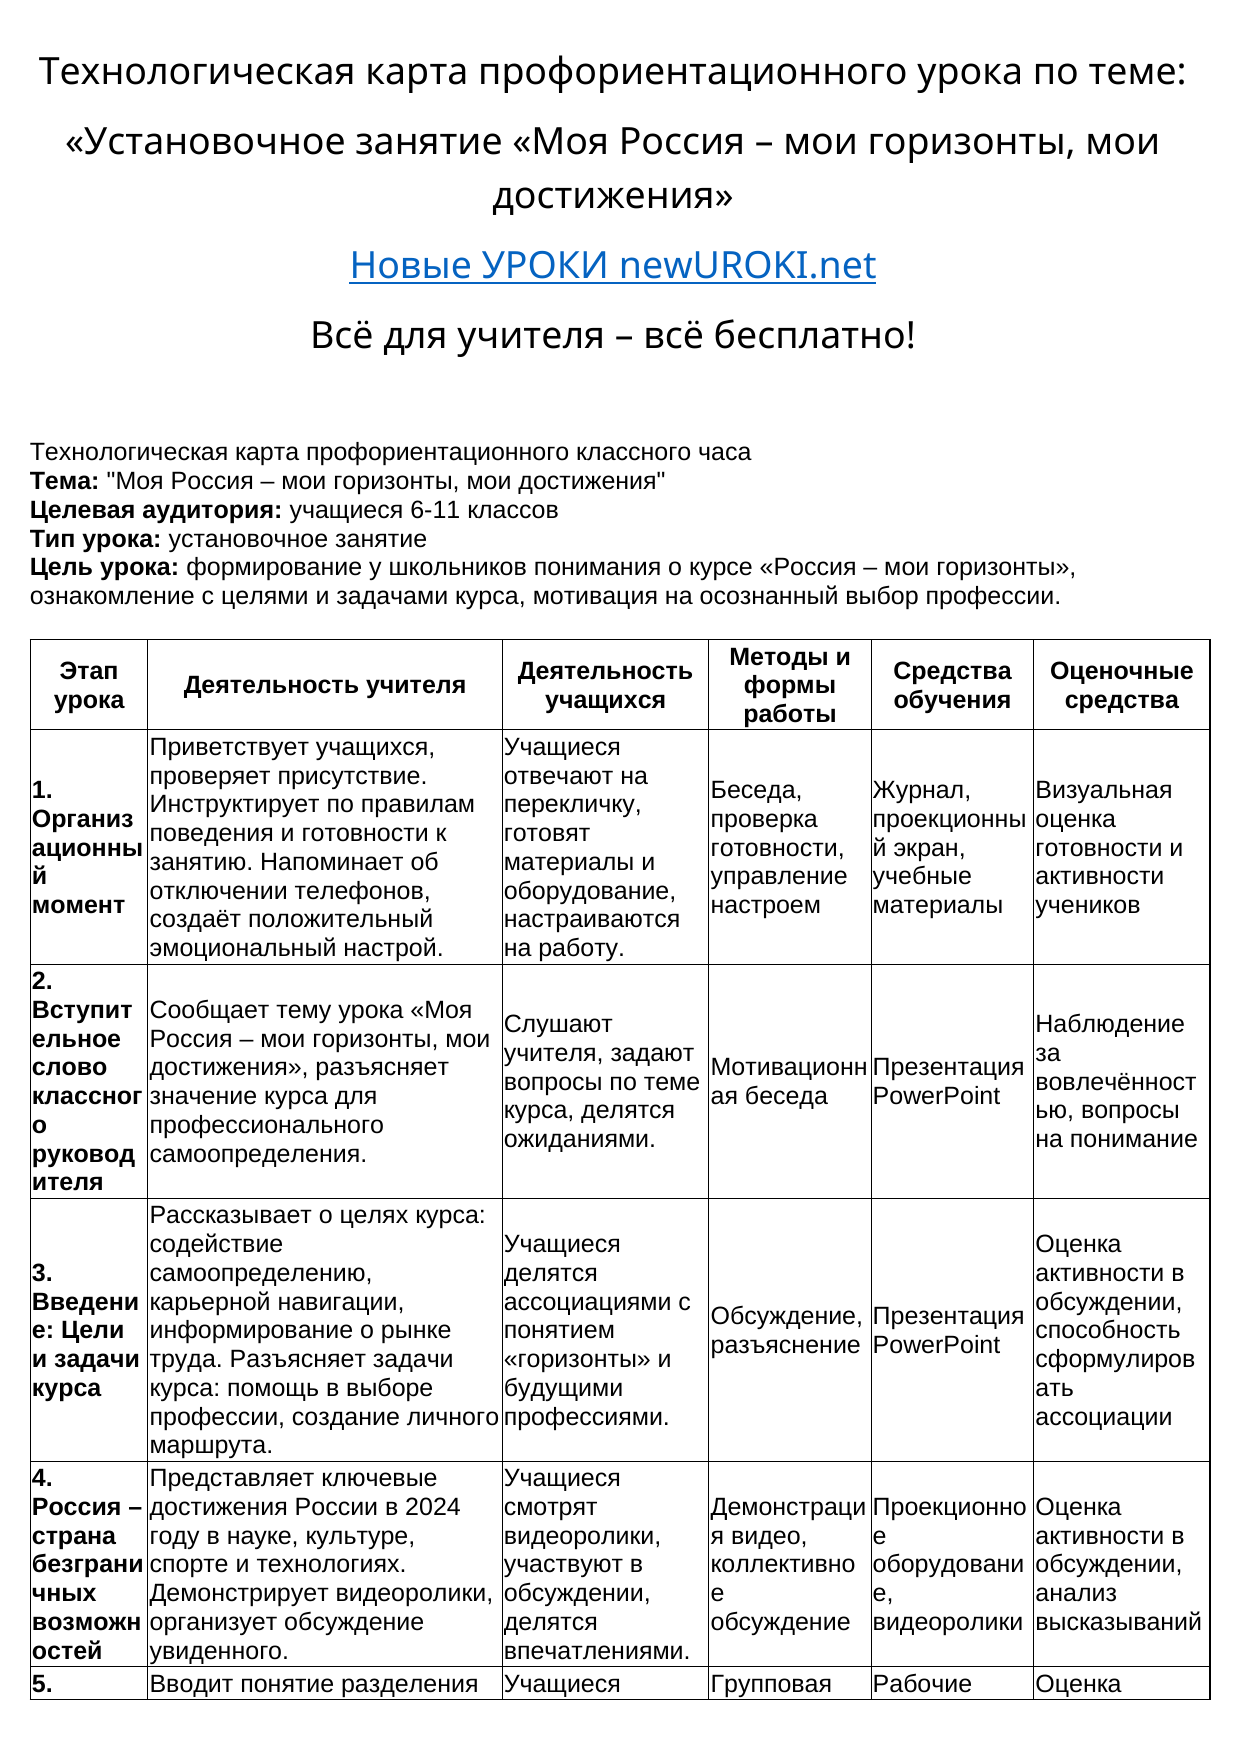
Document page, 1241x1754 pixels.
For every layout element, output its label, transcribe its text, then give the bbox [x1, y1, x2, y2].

table_cell Приветствует учащихся, проверяет присутствие. Инструктирует по правилам поведения и готовности к занятию. Напоминает об отключении телефонов, создаёт положительный эмоциональный настрой. [148, 730, 502, 963]
table_cell Обсуждение, разъяснение [709, 1199, 871, 1461]
table_cell Учащиеся отвечают на перекличку, готовят материалы и оборудование, настраиваются на работу. [503, 730, 708, 963]
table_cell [31, 1667, 147, 1699]
table_cell Рассказывает о целях курса: содействие самоопределению, карьерной навигации, информирование о рынке труда. Разъясняет задачи курса: помощь в выборе профессии, создание личного маршрута. [148, 1199, 502, 1461]
table_cell Сообщает тему урока «Моя Россия – мои горизонты, мои достижения», разъясняет значение курса для профессионального самоопределения. [148, 965, 502, 1198]
table_cell Журнал, проекционный экран, учебные материалы [872, 730, 1033, 963]
table_cell Учащиеся смотрят видеоролики, участвуют в обсуждении, делятся впечатлениями. [503, 1462, 708, 1666]
text Новые УРОКИ newUROKI.net [29, 238, 1196, 289]
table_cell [872, 1667, 1033, 1699]
table_cell Учащиеся делятся ассоциациями с понятием «горизонты» и будущими профессиями. [503, 1199, 708, 1461]
table_cell Оценка активности в обсуждении, способность сформулировать ассоциации [1034, 1199, 1209, 1461]
table_cell 4. Россия – страна безграничных возможностей [31, 1462, 147, 1666]
table_cell 3. Введение: Цели и задачи курса [31, 1199, 147, 1461]
table_header Методы и формы работы [709, 640, 871, 729]
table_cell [148, 1667, 502, 1699]
table_cell Оценка активности в обсуждении, анализ высказываний [1034, 1462, 1209, 1666]
table_header Средства обучения [872, 640, 1033, 729]
table_cell Проекционное оборудование, видеоролики [872, 1462, 1033, 1666]
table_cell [709, 1667, 871, 1699]
table_cell Презентация PowerPoint [872, 965, 1033, 1198]
table_cell Представляет ключевые достижения России в 2024 году в науке, культуре, спорте и технологиях. Демонстрирует видеоролики, организует обсуждение увиденного. [148, 1462, 502, 1666]
table_cell 2. Вступительное слово классного руководителя [31, 965, 147, 1198]
table_header Деятельность учащихся [503, 640, 708, 729]
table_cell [1034, 1667, 1209, 1699]
table_cell Наблюдение за вовлечённостью, вопросы на понимание [1034, 965, 1209, 1198]
text Технологическая карта профориентационного урока по теме: [29, 44, 1196, 95]
table_cell Презентация PowerPoint [872, 1199, 1033, 1461]
table_cell 1. Организационный момент [31, 730, 147, 963]
table_header Этап урока [31, 640, 147, 729]
table_header Оценочные средства [1034, 640, 1209, 729]
table_cell Визуальная оценка готовности и активности учеников [1034, 730, 1209, 963]
text «Установочное занятие «Моя Россия – мои горизонты, мои достижения» [29, 114, 1196, 219]
table_cell Мотивационная беседа [709, 965, 871, 1198]
text Технологическая карта профориентационного классного часа Тема: "Моя Россия – мои горизонты, мои достижения" Целевая аудитория: учащиеся 6-11 классов Тип урока: установочное занятие Цель урока: формирование у школьников понимания о курсе «Россия – мои горизонты», ознакомление с целями и задачами курса, мотивация на осознанный выбор профессии. [29, 437, 1196, 610]
table_cell Слушают учителя, задают вопросы по теме курса, делятся ожиданиями. [503, 965, 708, 1198]
table_cell Демонстрация видео, коллективное обсуждение [709, 1462, 871, 1666]
table_cell Беседа, проверка готовности, управление настроем [709, 730, 871, 963]
text Всё для учителя – всё бесплатно! [29, 308, 1196, 359]
table_header Деятельность учителя [148, 640, 502, 729]
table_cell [503, 1667, 708, 1699]
